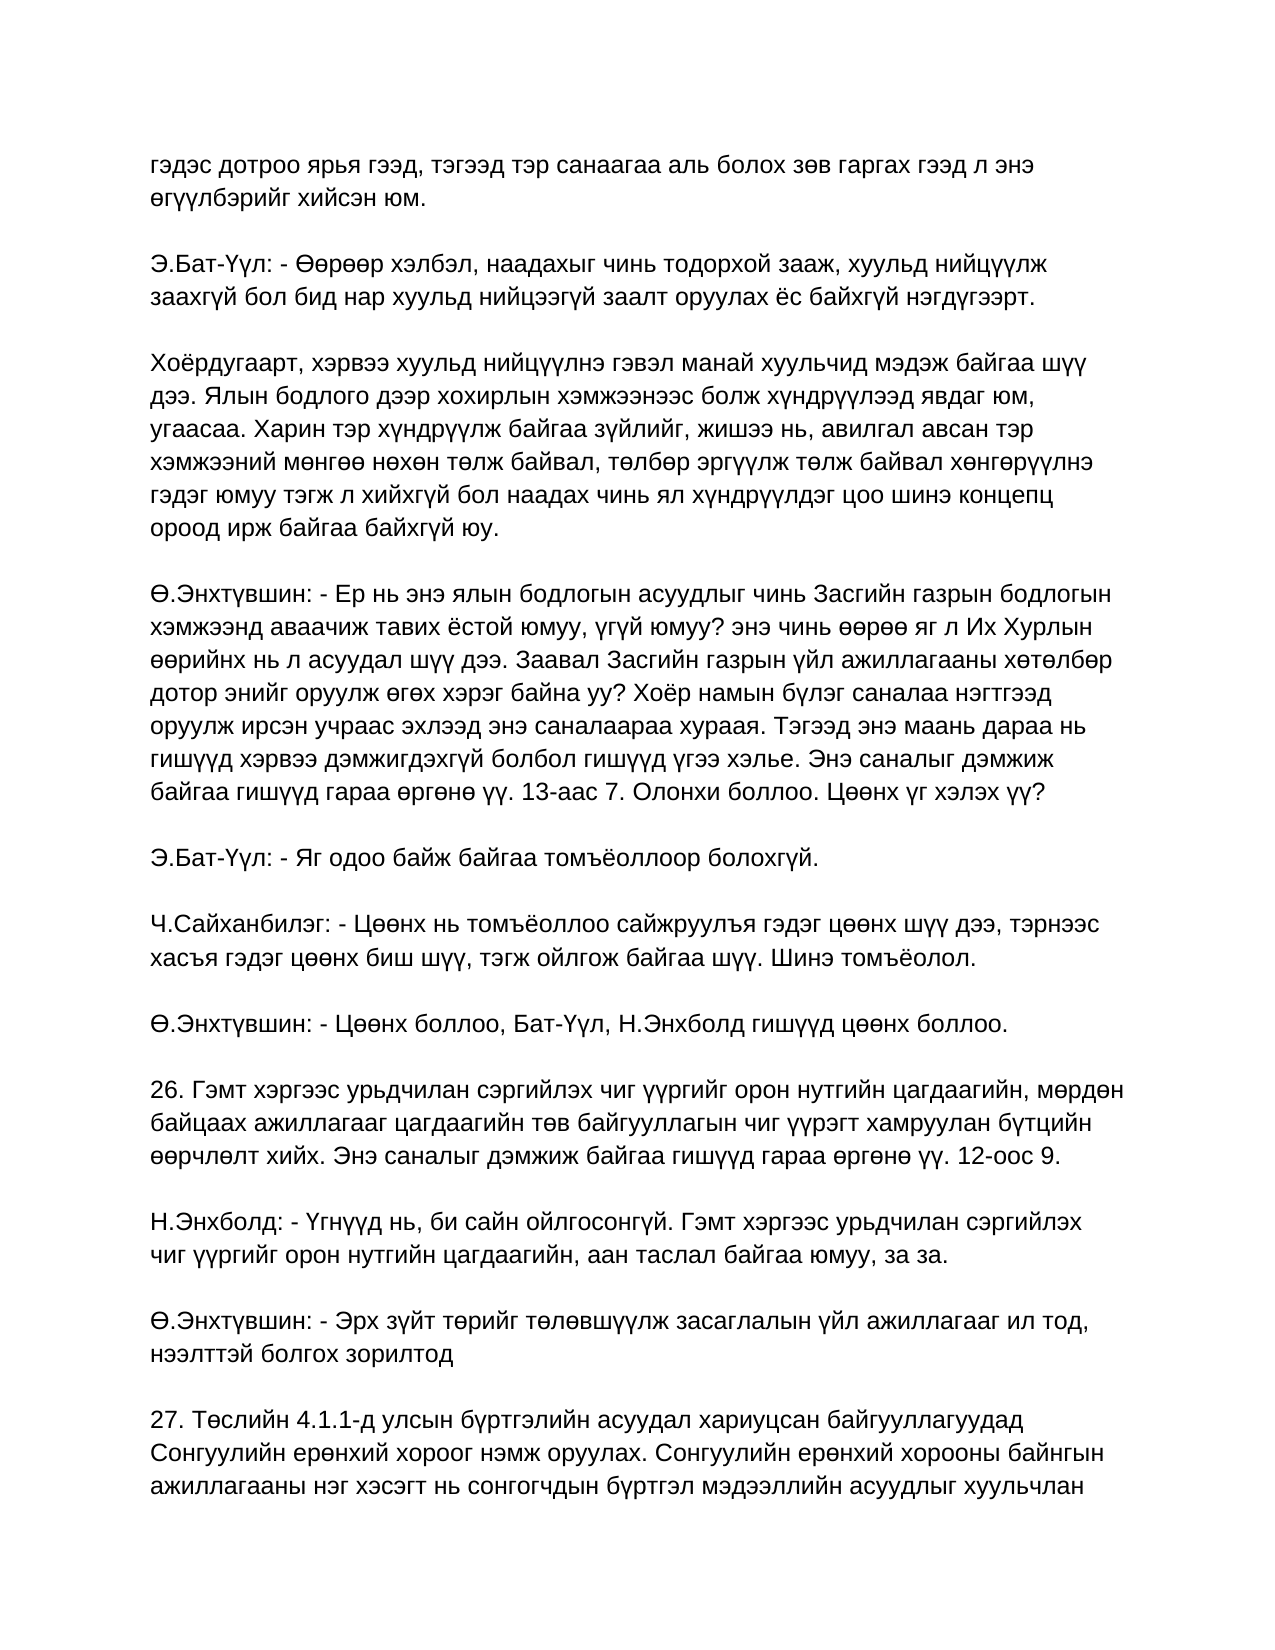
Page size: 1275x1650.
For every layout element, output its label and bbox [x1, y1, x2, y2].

text [150, 150, 1125, 1499]
